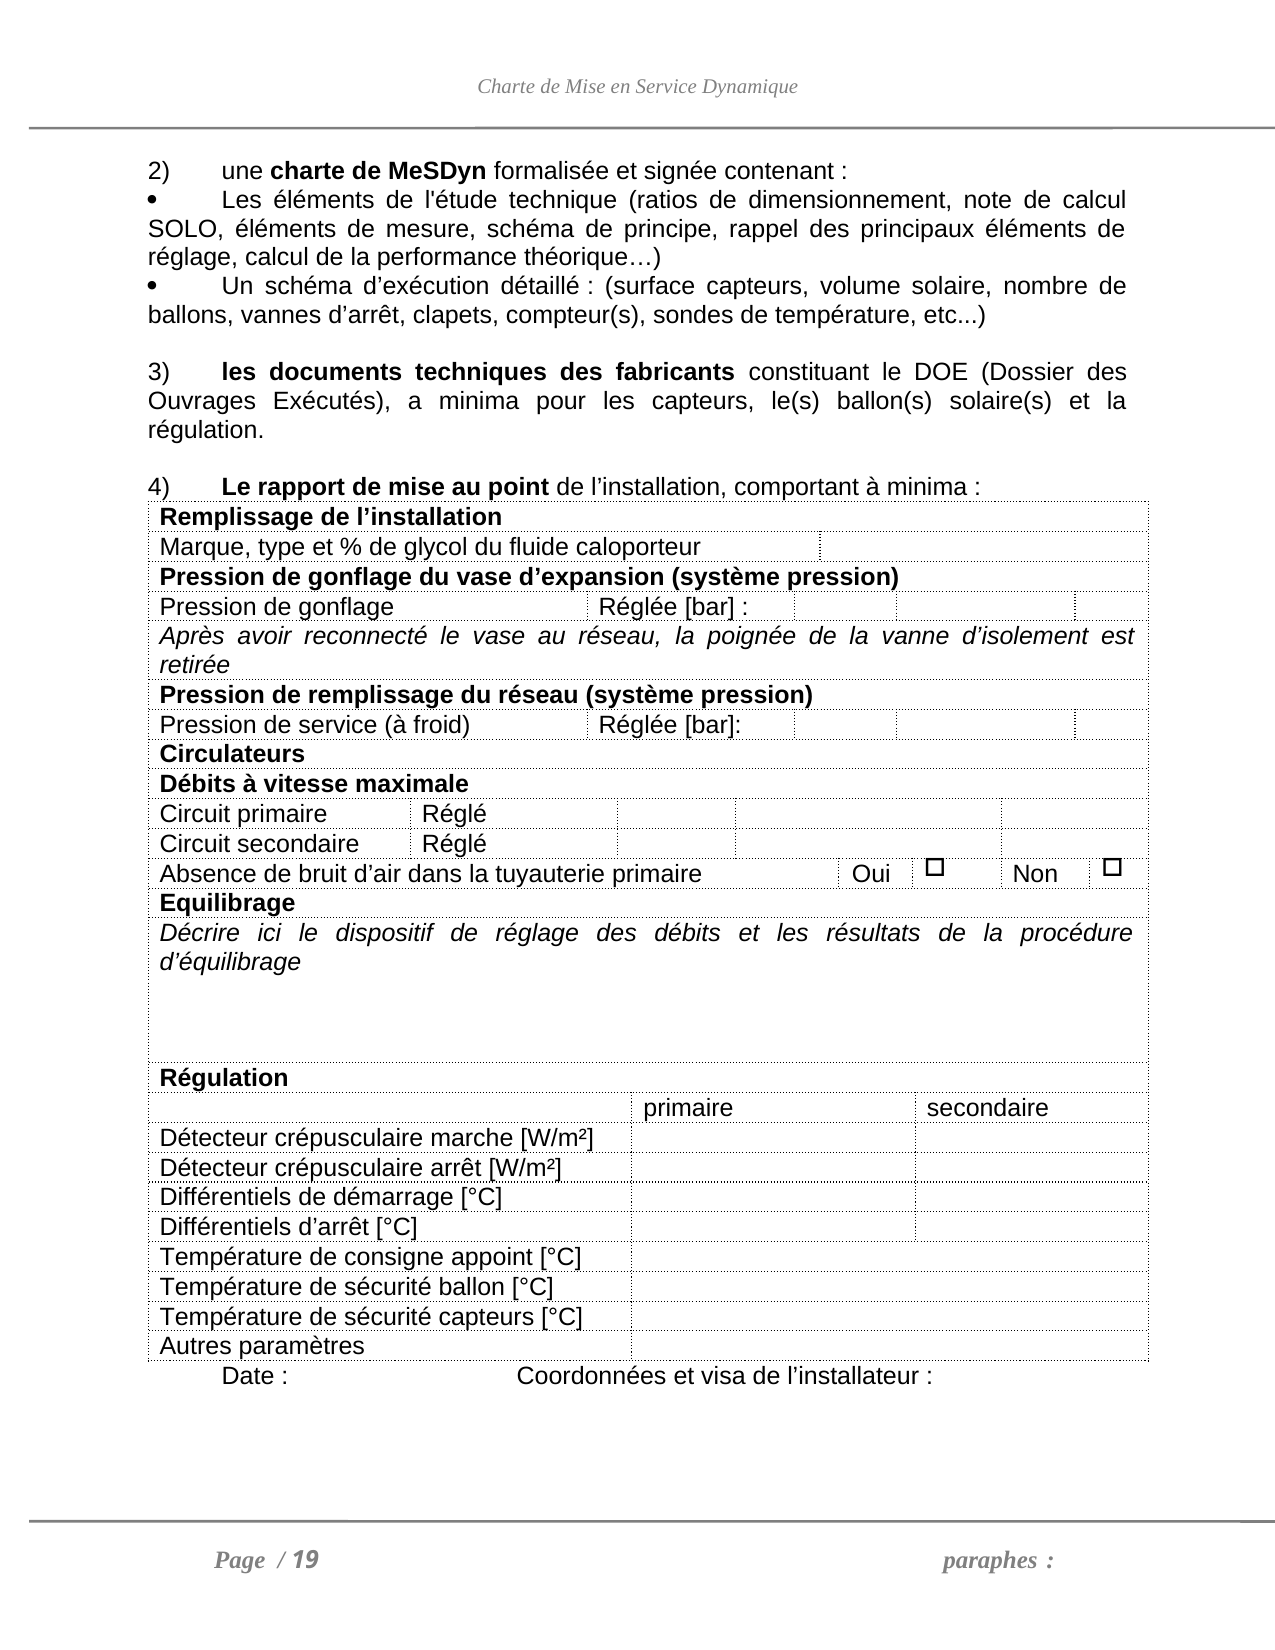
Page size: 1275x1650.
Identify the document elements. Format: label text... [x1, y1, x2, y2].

table_cell Débits à vitesse maximale [148, 768, 1149, 798]
table_cell Circuit primaire [148, 798, 410, 828]
table_cell [915, 1181, 1149, 1211]
table_cell [632, 1301, 1149, 1330]
table_cell Oui [839, 858, 912, 887]
table_cell Non [1001, 858, 1090, 887]
table_cell Pression de service (à froid) [148, 709, 587, 738]
table_cell [632, 1181, 915, 1211]
table_cell Circuit secondaire [148, 828, 410, 858]
text 4) Le rapport de mise au point de l’installation, comportant à minima : [148, 472, 1127, 501]
table_cell [794, 709, 897, 738]
list Un schéma d’exécution détaillé : (surface capteurs, volume solaire, nombre de ballons, vannes d’arrêt, clapets, compteur(s), sondes de température, etc...) [148, 271, 1127, 329]
table_cell [632, 1211, 915, 1241]
table_cell [794, 591, 897, 620]
text Date : Coordonnées et visa de l’installateur : [148, 1361, 1127, 1390]
table_cell [913, 858, 1001, 887]
table_cell [632, 1241, 1149, 1271]
table_cell Différentiels d’arrêt [°C] [148, 1211, 632, 1241]
table_cell [1001, 798, 1149, 828]
table_cell [617, 798, 735, 828]
list Les éléments de l'étude technique (ratios de dimensionnement, note de calcul SOLO, éléments de mesure, schéma de principe, rappel des principaux éléments de réglage, calcul de la performance théorique…) [148, 185, 1127, 271]
table_cell [632, 1271, 1149, 1301]
table_cell Pression de gonflage [148, 591, 587, 620]
table_cell Marque, type et % de glycol du fluide caloporteur [148, 531, 820, 561]
table_cell [1090, 858, 1149, 887]
table_cell Température de consigne appoint [°C] [148, 1241, 632, 1271]
table_cell [735, 798, 1001, 828]
table_cell [915, 1211, 1149, 1241]
table_cell [1075, 591, 1149, 620]
table_cell [1001, 828, 1149, 858]
table_cell Pression de remplissage du réseau (système pression) [148, 679, 1149, 709]
table_cell Equilibrage [148, 888, 1149, 917]
table_cell primaire [632, 1092, 915, 1122]
table_cell Réglé [410, 828, 617, 858]
table_cell Température de sécurité ballon [°C] [148, 1271, 632, 1301]
table_cell [148, 1092, 632, 1122]
table_cell Différentiels de démarrage [°C] [148, 1181, 632, 1211]
table_cell [632, 1122, 915, 1152]
table_cell Absence de bruit d’air dans la tuyauterie primaire [148, 858, 839, 887]
table_cell Autres paramètres [148, 1330, 632, 1360]
table_cell [632, 1152, 915, 1181]
table_cell [897, 591, 1075, 620]
table_cell [617, 828, 735, 858]
table_cell [632, 1330, 1149, 1360]
table_cell Circulateurs [148, 739, 1149, 768]
table_cell Pression de gonflage du vase d’expansion (système pression) [148, 561, 1149, 591]
text 3) les documents techniques des fabricants constituant le DOE (Dossier des Ouvrages Exécutés), a minima pour les capteurs, le(s) ballon(s) solaire(s) et la régulation. [148, 357, 1127, 444]
table_cell Détecteur crépusculaire marche [W/m²] [148, 1122, 632, 1152]
table_cell secondaire [915, 1092, 1149, 1122]
table_cell Température de sécurité capteurs [°C] [148, 1301, 632, 1330]
table_cell [735, 828, 1001, 858]
text 2) une charte de MeSDyn formalisée et signée contenant : [148, 156, 1127, 185]
table_cell Réglée [bar]: [587, 709, 794, 738]
table_cell [915, 1152, 1149, 1181]
table_cell Réglé [410, 798, 617, 828]
table_cell Après avoir reconnecté le vase au réseau, la poignée de la vanne d’isolement est retirée [148, 620, 1149, 679]
table_cell Régulation [148, 1062, 1149, 1092]
table_cell [1075, 709, 1149, 738]
table_cell [820, 531, 1149, 561]
table_header Remplissage de l’installation [148, 501, 1149, 531]
table_cell Réglée [bar] : [587, 591, 794, 620]
table_cell Décrire ici le dispositif de réglage des débits et les résultats de la procédure d’équilibrage [148, 917, 1149, 1062]
table_cell Détecteur crépusculaire arrêt [W/m²] [148, 1152, 632, 1181]
table_cell [915, 1122, 1149, 1152]
table_cell [897, 709, 1075, 738]
